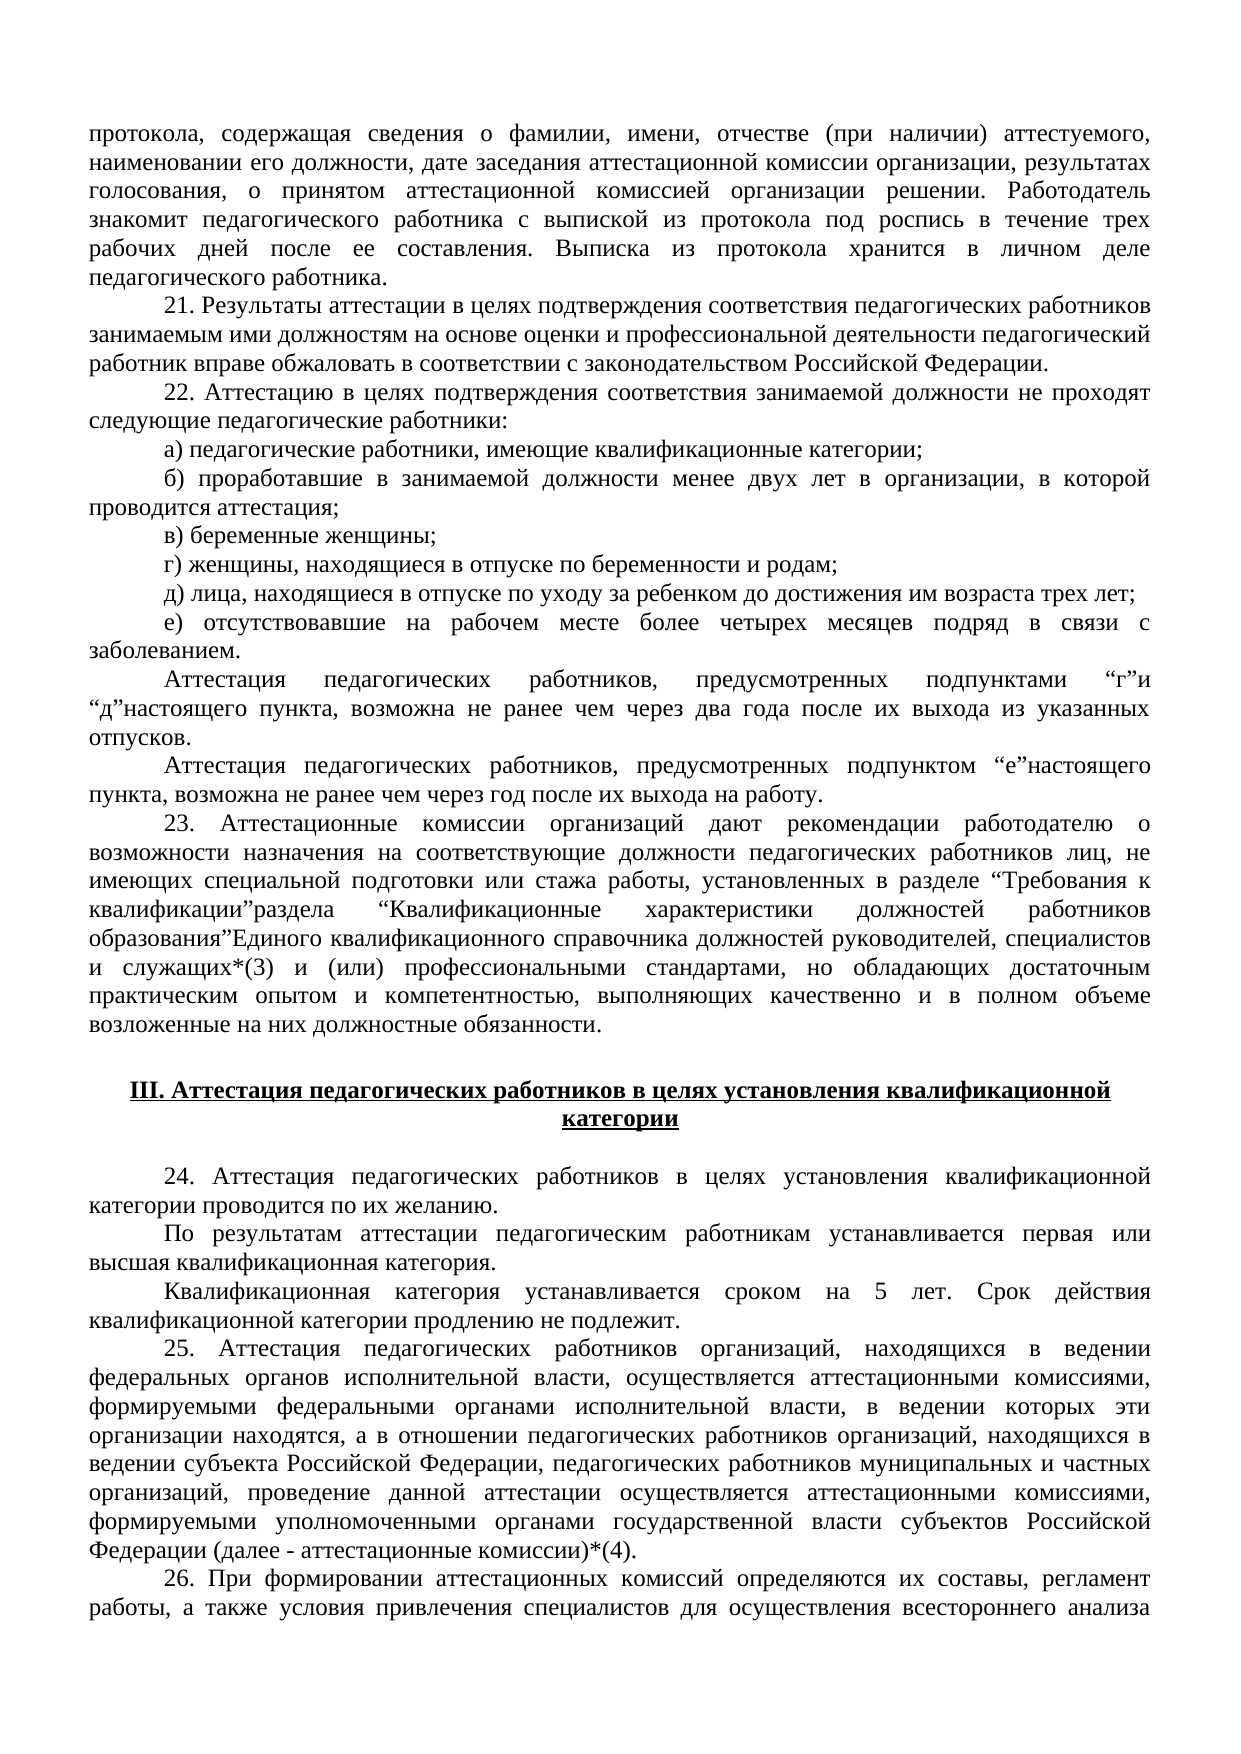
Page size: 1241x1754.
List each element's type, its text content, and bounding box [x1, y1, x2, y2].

text 24. Аттестация педагогических работников в целях установления квалификационной категории проводится по их желанию. [88, 1161, 1152, 1218]
text д) лица, находящиеся в отпуске по уходу за ребенком до достижения им возраста трех лет; [88, 578, 1152, 607]
text 22. Аттестацию в целях подтверждения соответствия занимаемой должности не проходят следующие педагогические работники: [88, 377, 1152, 434]
text 21. Результаты аттестации в целях подтверждения соответствия педагогических работников занимаемым ими должностям на основе оценки и профессиональной деятельности педагогический работник вправе обжаловать в соответствии с законодательством Российской Федерации. [88, 291, 1152, 377]
text По результатам аттестации педагогическим работникам устанавливается первая или высшая квалификационная категория. [88, 1218, 1152, 1276]
text Аттестация педагогических работников, предусмотренных подпунктами “г”и “д”настоящего пункта, возможна не ранее чем через два года после их выхода из указанных отпусков. [88, 664, 1152, 751]
text 25. Аттестация педагогических работников организаций, находящихся в ведении федеральных органов исполнительной власти, осуществляется аттестационными комиссиями, формируемыми федеральными органами исполнительной власти, в ведении которых эти организации находятся, a в отношении педагогических работников организаций, находящихся в ведении субъекта Российской Федерации, педагогических работников муниципальных и частных организаций, проведение данной аттестации осуществляется аттестационными комиссиями, формируемыми уполномоченными органами государственной власти субъектов Российской Федерации (далее - аттестационные комиссии)*(4). [88, 1333, 1152, 1563]
text Квалификационная категория устанавливается сроком на 5 лет. Срок действия квалификационной категории продлению не подлежит. [88, 1276, 1152, 1333]
subtitle III. Аттестация педагогических работников в целях установления квалификационной категории [88, 1075, 1152, 1132]
text б) проработавшие в занимаемой должности менее двух лет в организации, в которой проводится аттестация; [88, 463, 1152, 521]
text 23. Аттестационные комиссии организаций дают рекомендации работодателю о возможности назначения на соответствующие должности педагогических работников лиц, не имеющих специальной подготовки или стажа работы, установленных в разделе “Требования к квалификации”раздела “Квалификационные характеристики должностей работников образования”Единого квалификационного справочника должностей руководителей, специалистов и служащих*(3) и (или) профессиональными стандартами, но обладающих достаточным практическим опытом и компетентностью, выполняющих качественно и в полном объеме возложенные на них должностные обязанности. [88, 808, 1152, 1038]
text а) педагогические работники, имеющие квалификационные категории; [88, 434, 1152, 463]
text е) отсутствовавшие на рабочем месте более четырех месяцев подряд в связи с заболеванием. [88, 607, 1152, 664]
text Аттестация педагогических работников, предусмотренных подпунктом “е”настоящего пункта, возможна не ранее чем через год после их выхода на работу. [88, 751, 1152, 808]
text г) женщины, находящиеся в отпуске по беременности и родам; [88, 549, 1152, 578]
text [88, 1563, 1152, 1621]
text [88, 118, 1152, 291]
text в) беременные женщины; [88, 521, 1152, 549]
